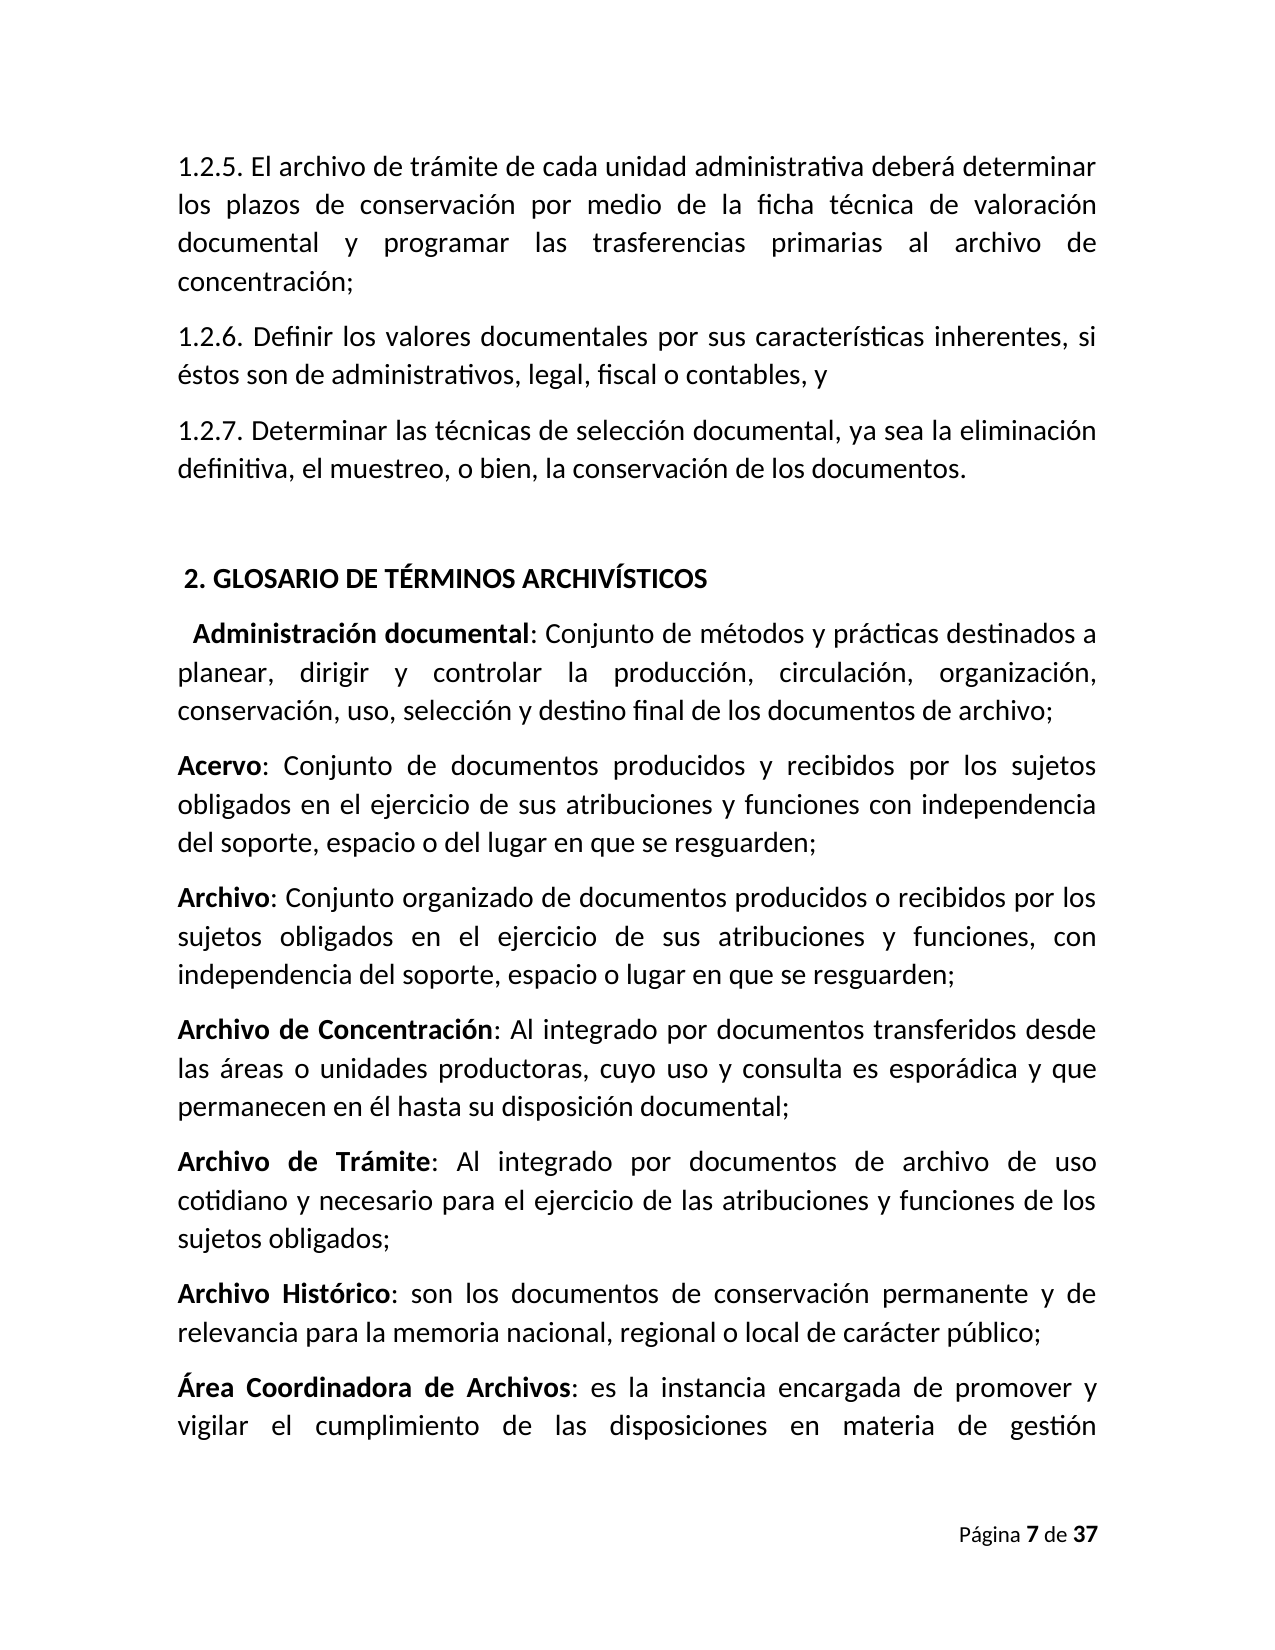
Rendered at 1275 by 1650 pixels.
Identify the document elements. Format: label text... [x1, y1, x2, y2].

text Administración documental: Conjunto de métodos y prácticas destinados a planear, dirigir y controlar la producción, circulación, organización, conservación, uso, selección y destino final de los documentos de archivo; [177, 615, 1098, 728]
text 2. GLOSARIO DE TÉRMINOS ARCHIVÍSTICOS [177, 560, 1098, 596]
text Acervo: Conjunto de documentos producidos y recibidos por los sujetos obligados en el ejercicio de sus atribuciones y funciones con independencia del soporte, espacio o del lugar en que se resguarden; [177, 747, 1098, 860]
text Archivo Histórico: son los documentos de conservación permanente y de relevancia para la memoria nacional, regional o local de carácter público; [177, 1275, 1098, 1349]
text 1.2.5. El archivo de trámite de cada unidad administrativa deberá determinar los plazos de conservación por medio de la ficha técnica de valoración documental y programar las trasferencias primarias al archivo de concentración; [177, 148, 1098, 298]
text Archivo de Trámite: Al integrado por documentos de archivo de uso cotidiano y necesario para el ejercicio de las atribuciones y funciones de los sujetos obligados; [177, 1143, 1098, 1256]
text 1.2.7. Determinar las técnicas de selección documental, ya sea la eliminación definitiva, el muestreo, o bien, la conservación de los documentos. [177, 412, 1098, 486]
text 1.2.6. Definir los valores documentales por sus características inherentes, si éstos son de administrativos, legal, fiscal o contables, y [177, 318, 1098, 392]
text Archivo: Conjunto organizado de documentos producidos o recibidos por los sujetos obligados en el ejercicio de sus atribuciones y funciones, con independencia del soporte, espacio o lugar en que se resguarden; [177, 879, 1098, 992]
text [177, 1369, 1098, 1443]
text Archivo de Concentración: Al integrado por documentos transferidos desde las áreas o unidades productoras, cuyo uso y consulta es esporádica y que permanecen en él hasta su disposición documental; [177, 1011, 1098, 1124]
